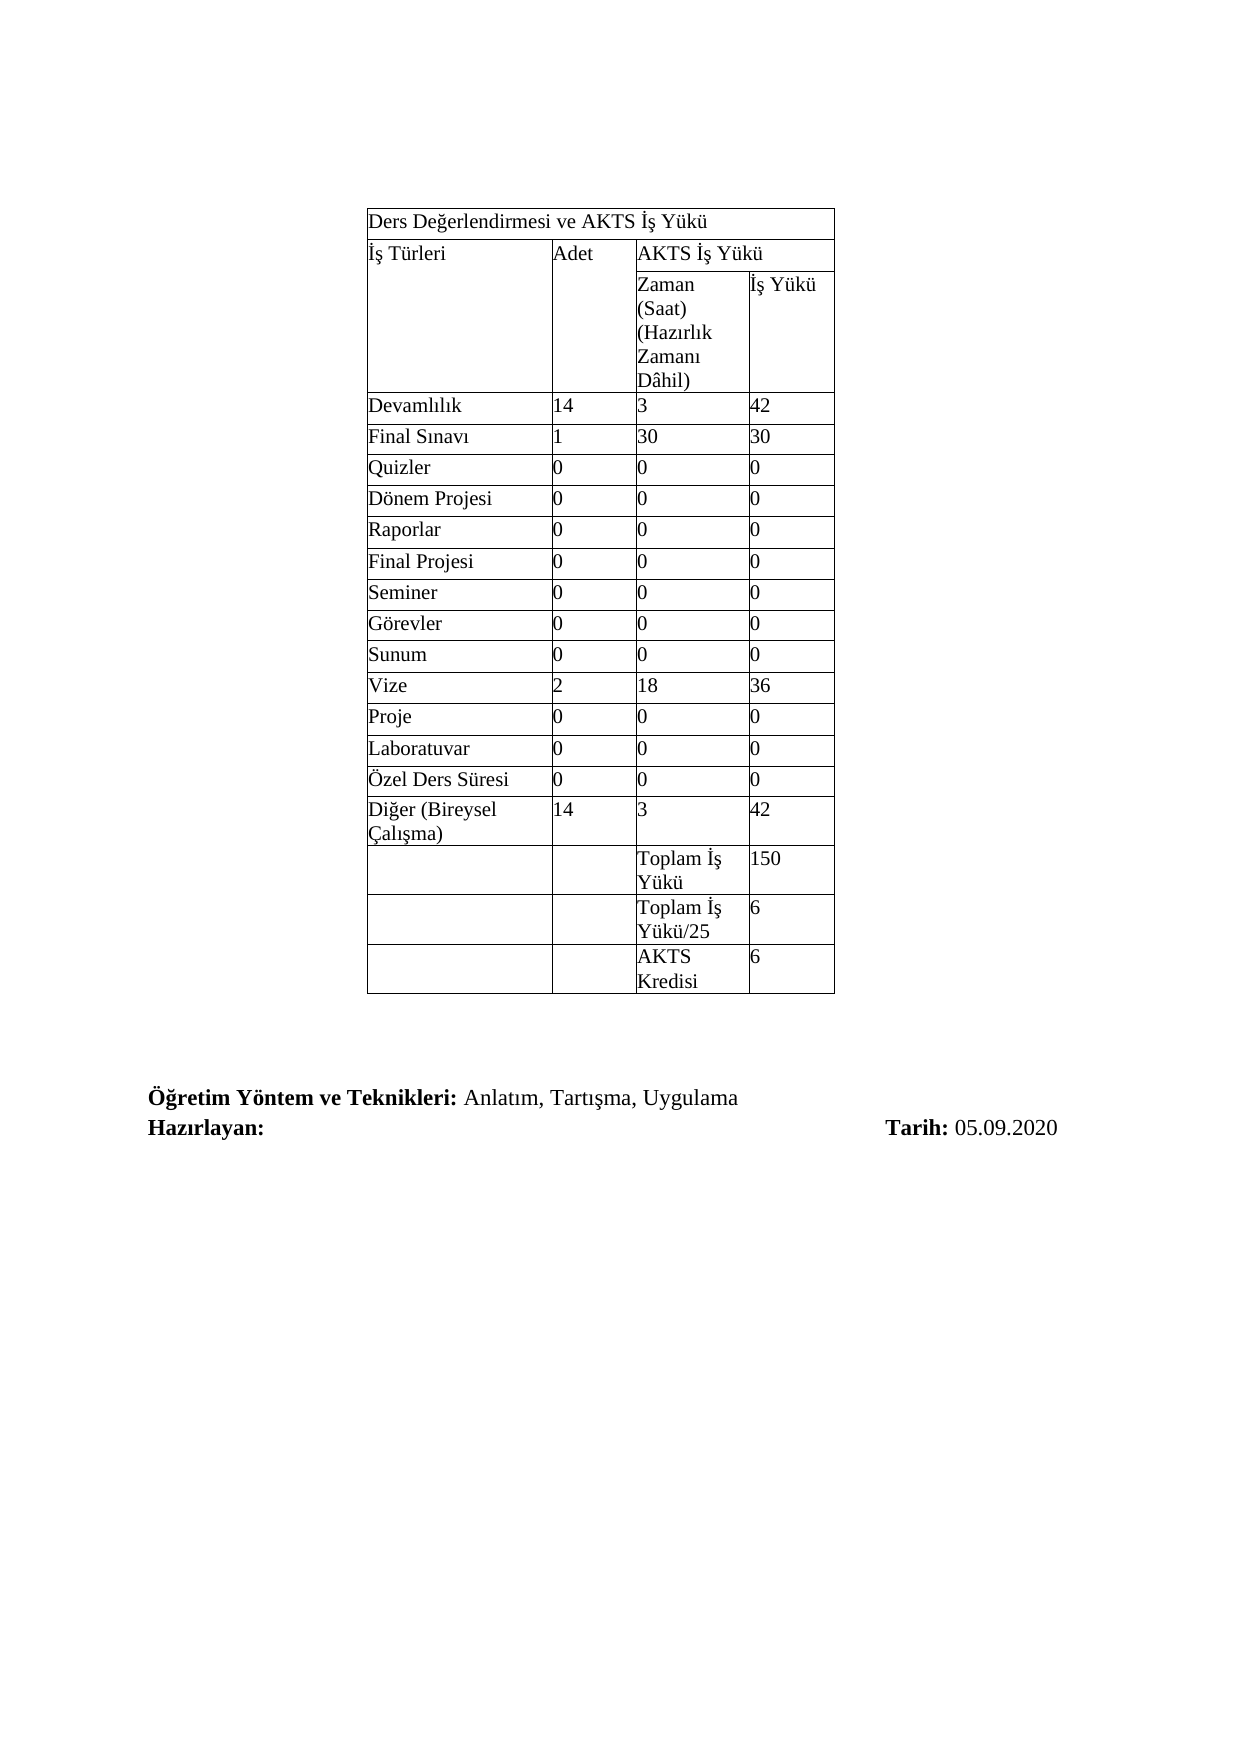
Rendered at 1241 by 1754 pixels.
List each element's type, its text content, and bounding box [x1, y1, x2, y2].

table_cell 0 [553, 611, 636, 640]
table_cell 30 [637, 425, 749, 453]
table_cell 0 [750, 549, 834, 579]
table_cell AKTS Kredisi [637, 945, 749, 993]
table_cell Dönem Projesi [368, 486, 552, 516]
table_cell 0 [750, 767, 834, 796]
table_cell Laboratuvar [368, 736, 552, 766]
table_cell Devamlılık [368, 393, 552, 423]
table_cell 0 [750, 580, 834, 610]
table_cell 0 [637, 767, 749, 796]
table_cell Vize [368, 673, 552, 703]
table_cell 0 [637, 580, 749, 610]
table_cell İş Yükü [750, 272, 834, 392]
table_cell Diğer (Bireysel Çalışma) [368, 797, 552, 845]
table_cell 18 [637, 673, 749, 703]
table_cell Adet [553, 240, 636, 392]
table_cell 0 [637, 736, 749, 766]
table_cell 3 [637, 393, 749, 423]
table_cell 6 [750, 895, 834, 943]
table_cell 0 [553, 767, 636, 796]
table_cell [553, 846, 636, 894]
table_cell 0 [553, 641, 636, 672]
table_cell 1 [553, 425, 636, 453]
table_cell [368, 895, 552, 943]
table_cell 0 [637, 517, 749, 548]
table_cell 0 [750, 641, 834, 672]
table_cell Toplam İş Yükü/25 [637, 895, 749, 943]
table_cell 42 [750, 797, 834, 845]
table_cell 36 [750, 673, 834, 703]
table_cell Final Sınavı [368, 425, 552, 453]
table_cell 0 [637, 641, 749, 672]
table_cell 3 [637, 797, 749, 845]
table_cell Proje [368, 704, 552, 734]
table_cell 0 [637, 704, 749, 734]
table_cell 0 [637, 455, 749, 485]
table_cell Quizler [368, 455, 552, 485]
table_cell 0 [553, 455, 636, 485]
table_cell 2 [553, 673, 636, 703]
table_cell 0 [553, 704, 636, 734]
table_cell Sunum [368, 641, 552, 672]
table_cell [553, 945, 636, 993]
table_cell 14 [553, 393, 636, 423]
table_cell 0 [553, 549, 636, 579]
table_cell Özel Ders Süresi [368, 767, 552, 796]
text Hazırlayan: Tarih: 05.09.2020 [148, 1114, 1093, 1141]
table_cell AKTS İş Yükü [637, 240, 834, 271]
table_cell [368, 846, 552, 894]
table_cell [553, 895, 636, 943]
table_cell Toplam İş Yükü [637, 846, 749, 894]
table_cell Final Projesi [368, 549, 552, 579]
table_cell Seminer [368, 580, 552, 610]
table_cell 0 [750, 486, 834, 516]
table_cell 150 [750, 846, 834, 894]
table_cell 30 [750, 425, 834, 453]
table_cell 0 [553, 517, 636, 548]
table_cell 0 [637, 486, 749, 516]
table_cell 0 [750, 611, 834, 640]
table_cell İş Türleri [368, 240, 552, 392]
table_cell 0 [553, 580, 636, 610]
table_cell 0 [750, 736, 834, 766]
table_cell 0 [637, 611, 749, 640]
table_cell [368, 945, 552, 993]
table_cell Zaman (Saat) (Hazırlık Zamanı Dâhil) [637, 272, 749, 392]
table_cell 6 [750, 945, 834, 993]
table_cell 0 [750, 455, 834, 485]
table_cell Raporlar [368, 517, 552, 548]
table_cell 0 [637, 549, 749, 579]
table_cell 0 [750, 704, 834, 734]
table_cell 0 [750, 517, 834, 548]
table_cell 0 [553, 486, 636, 516]
text Öğretim Yöntem ve Teknikleri: Anlatım, Tartışma, Uygulama [148, 1084, 1093, 1111]
table_cell Görevler [368, 611, 552, 640]
table_header Ders Değerlendirmesi ve AKTS İş Yükü [368, 209, 834, 239]
table_cell 0 [553, 736, 636, 766]
table_cell 14 [553, 797, 636, 845]
table_cell 42 [750, 393, 834, 423]
